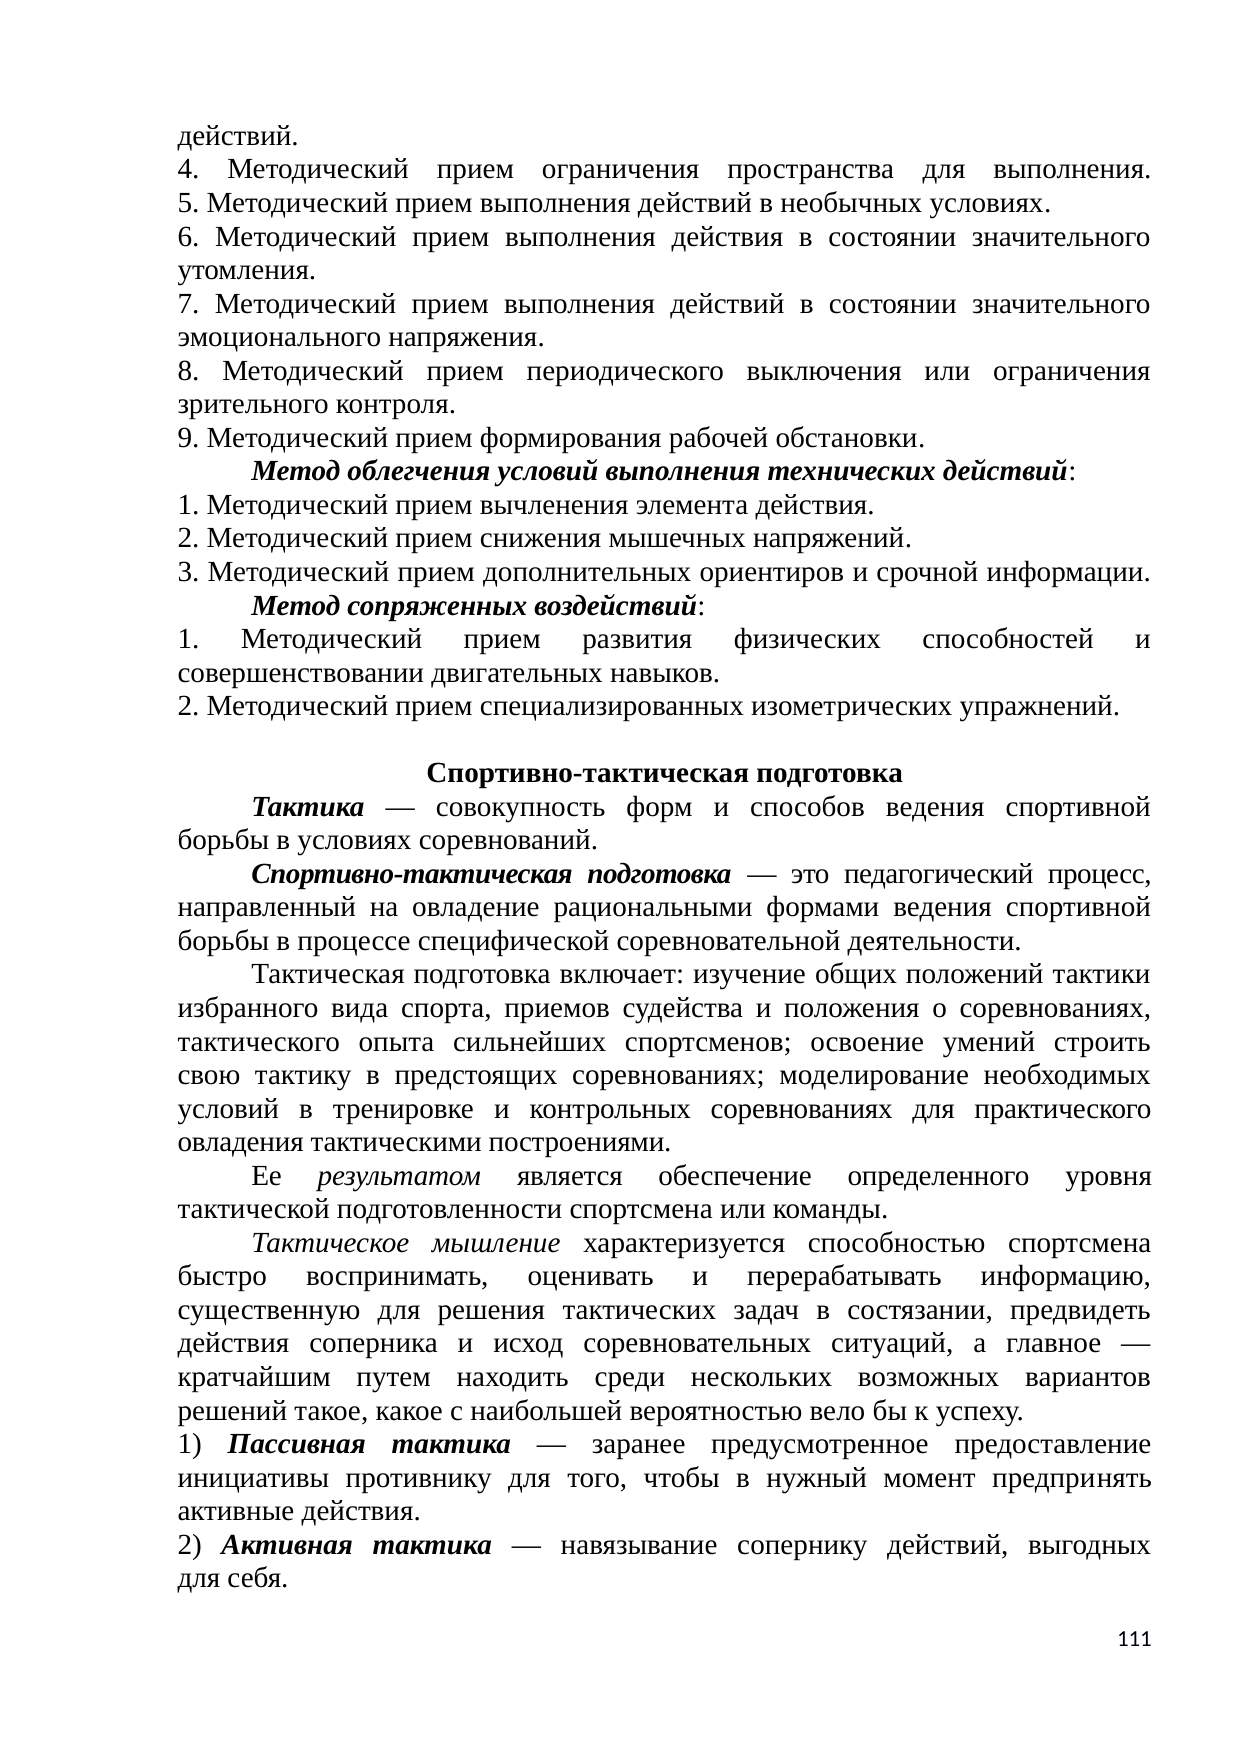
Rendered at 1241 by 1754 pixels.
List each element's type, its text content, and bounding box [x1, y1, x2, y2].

text 1. Методический прием развития физических способностей и совершенствовании двигательных навыков. [177, 621, 1152, 688]
text 3. Методический прием дополнительных ориентиров и срочной информации. Метод сопряженных воздействий: [177, 554, 1152, 621]
text 6. Методический прием выполнения действия в состоянии значительного утомления. [177, 219, 1152, 286]
text Спортивно-тактическая подготовка [177, 755, 1152, 789]
text 1) Пассивная тактика — заранее предусмотренное предоставление инициативы противнику для того, чтобы в нужный момент предпринять активные действия. [177, 1426, 1152, 1527]
text 8. Методический прием периодического выключения или ограничения зрительного контроля. [177, 353, 1152, 420]
text 2) Активная тактика — навязывание сопернику действий, выгодных для себя. [177, 1527, 1152, 1594]
text Тактическая подготовка включает: изучение общих положений тактики избранного вида спорта, приемов судейства и положения о соревнованиях, тактического опыта сильнейших спортсменов; освоение умений строить свою тактику в предстоящих соревнованиях; моделирование необходимых условий в тренировке и контрольных соревнованиях для практического овладения тактическими построениями. [177, 957, 1152, 1158]
text 2. Методический прием специализированных изометрических упражнений. [177, 688, 1152, 722]
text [177, 118, 1152, 152]
text Тактика — совокупность форм и способов ведения спортивной борьбы в условиях соревнований. [177, 789, 1152, 856]
text 4. Методический прием ограничения пространства для выполнения. 5. Методический прием выполнения действий в необычных условиях. [177, 152, 1152, 219]
text Тактическое мышление характеризуется способностью спортсмена быстро воспринимать, оценивать и перерабатывать информацию, существенную для решения тактических задач в состязании, предвидеть действия соперника и исход соревновательных ситуаций, а главное — кратчайшим путем находить среди нескольких возможных вариантов решений такое, какое с наибольшей вероятностью вело бы к успеху. [177, 1225, 1152, 1426]
text 2. Методический прием снижения мышечных напряжений. [177, 521, 1152, 554]
text Спортивно-тактическая подготовка — это педагогический процесс, направленный на овладение рациональными формами ведения спортивной борьбы в процессе специфической соревновательной деятельности. [177, 856, 1152, 957]
text 9. Методический прием формирования рабочей обстановки. [177, 420, 1152, 453]
text 7. Методический прием выполнения действий в состоянии значительного эмоционального напряжения. [177, 286, 1152, 353]
text 1. Методический прием вычленения элемента действия. [177, 487, 1152, 521]
text Ее результатом является обеспечение определенного уровня тактической подготовленности спортсмена или команды. [177, 1158, 1152, 1225]
text Метод облегчения условий выполнения технических действий: [177, 453, 1152, 487]
